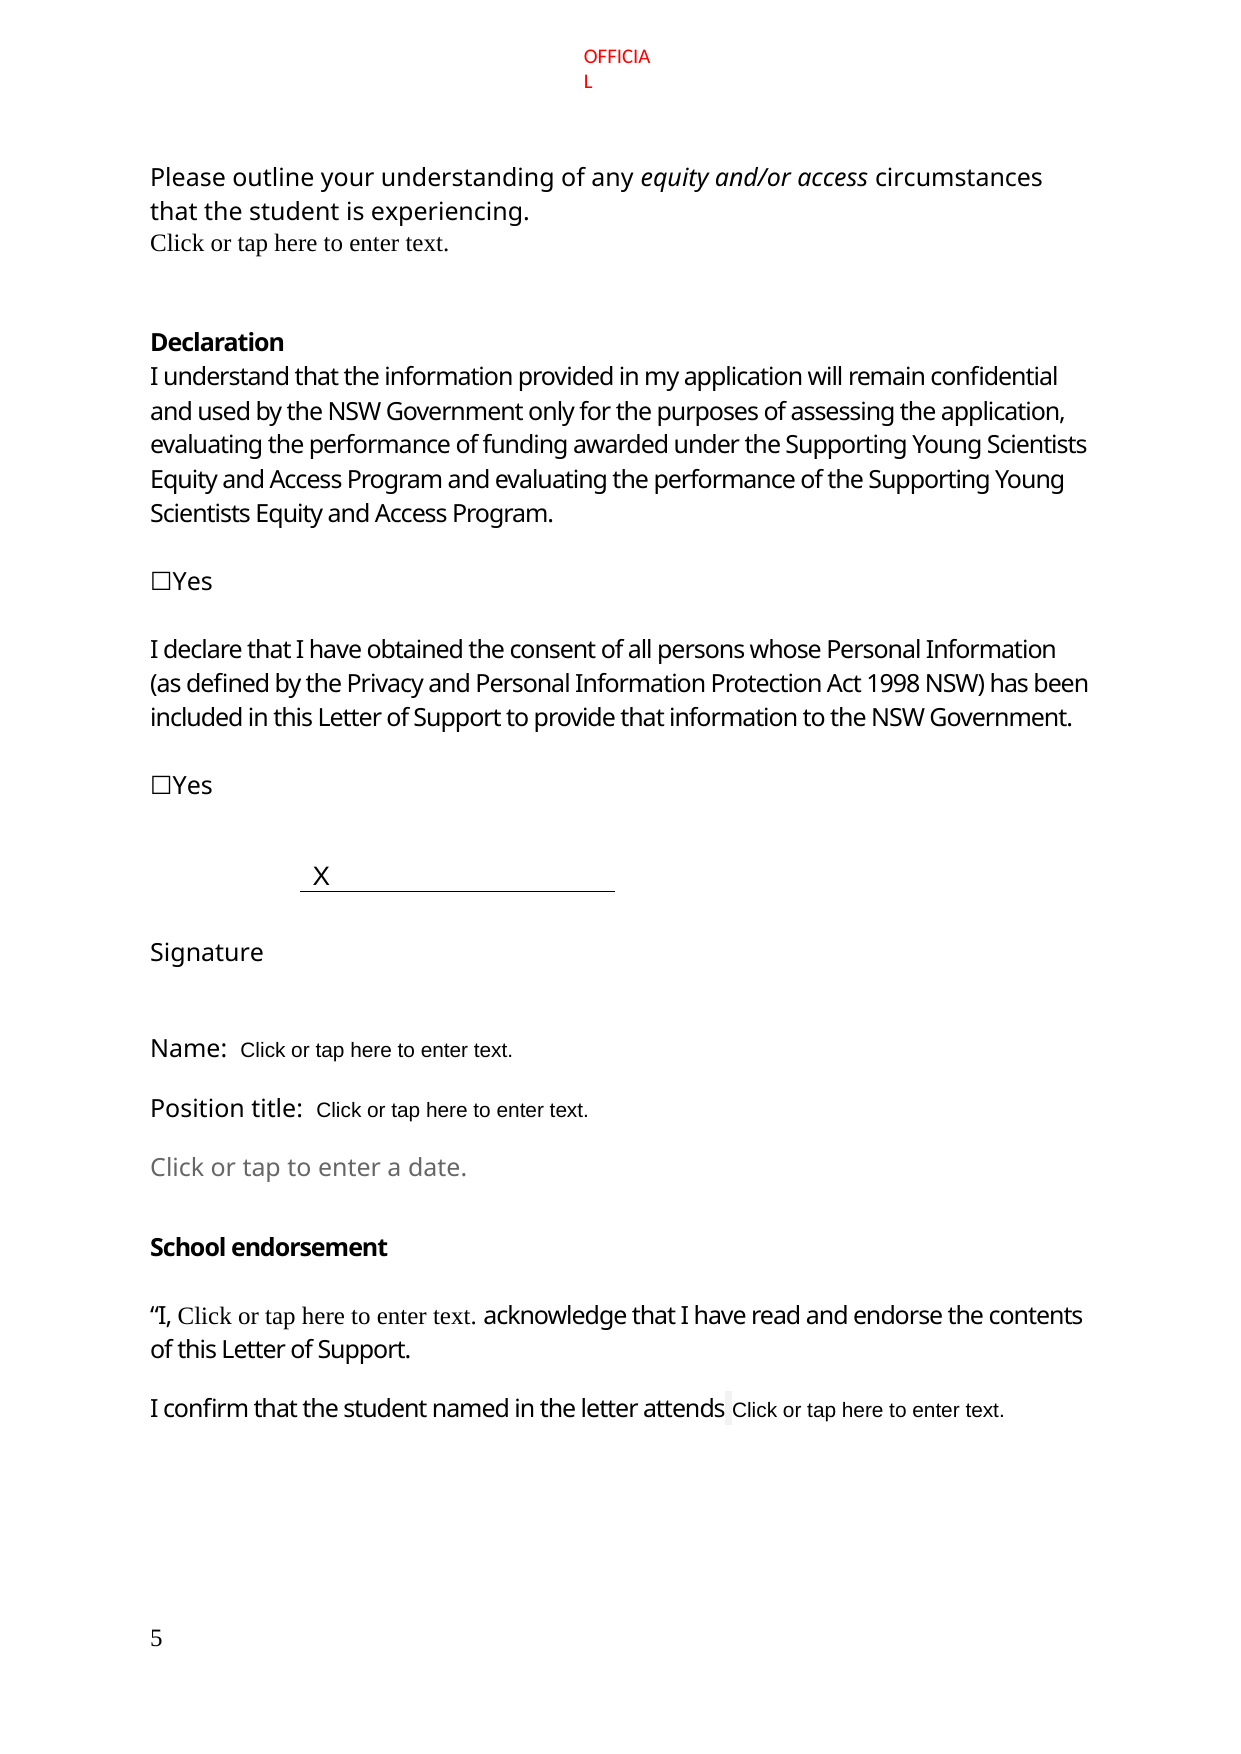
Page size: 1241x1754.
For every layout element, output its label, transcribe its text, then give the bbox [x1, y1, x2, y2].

text “I, acknowledge that I have read and endorse the contents of this Letter of Support. [150, 1298, 1090, 1366]
text Name: [150, 1031, 1090, 1065]
text Yes [150, 563, 1090, 597]
text I confirm that the student named in the letter attends [150, 1391, 725, 1425]
text School endorsement [150, 1230, 1090, 1264]
text I declare that I have obtained the consent of all persons whose Personal Information (as defined by the Privacy and Personal Information Protection Act 1998 NSW) has been included in this Letter of Support to provide that information to the NSW Government. [150, 632, 1090, 734]
text I confirm that the student named in the letter attends [732, 1391, 1090, 1425]
text Please outline your understanding of any equity and/or access circumstances that the student is experiencing. [150, 160, 1090, 228]
text Position title: [150, 1090, 1090, 1124]
text I understand that the information provided in my application will remain confidential and used by the NSW Government only for the purposes of assessing the application, evaluating the performance of funding awarded under the Supporting Young Scientists Equity and Access Program and evaluating the performance of the Supporting Young Scientists Equity and Access Program. [150, 359, 1090, 529]
text Signature [150, 802, 1090, 969]
text Declaration [150, 325, 1090, 359]
text Yes [150, 768, 1090, 802]
